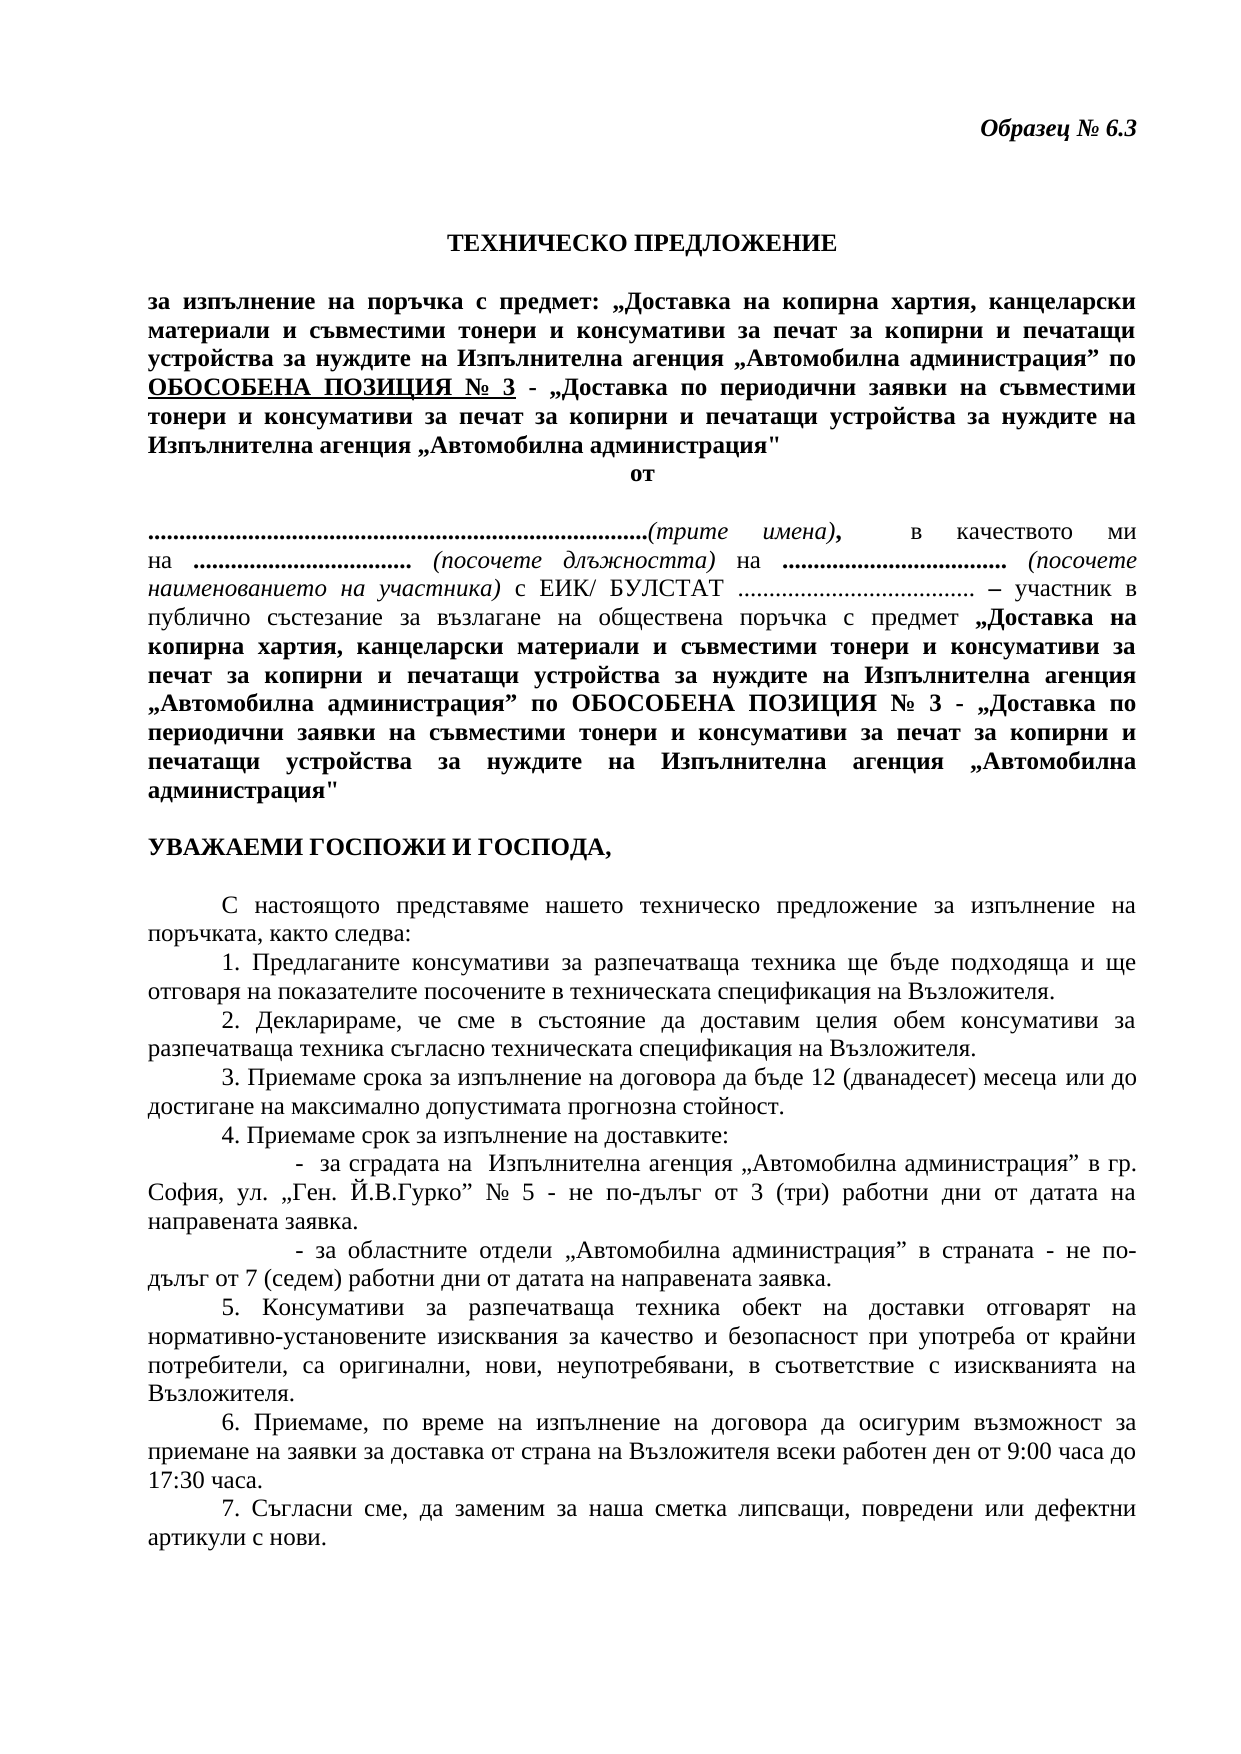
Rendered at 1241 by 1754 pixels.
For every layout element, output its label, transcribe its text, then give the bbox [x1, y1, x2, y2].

text за изпълнение на поръчка с предмет: „Доставка на копирна хартия, канцеларски материали и съвместими тонери и консумативи за печат за копирни и печатащи устройства за нуждите на Изпълнителна агенция „Автомобилна администрация” по ОБОСОБЕНА ПОЗИЦИЯ № 3 - „Доставка по периодични заявки на съвместими тонери и консумативи за печат за копирни и печатащи устройства за нуждите на Изпълнителна агенция „Автомобилна администрация" [148, 286, 1137, 458]
text 7. Съгласни сме, да заменим за наша сметка липсващи, повредени или дефектни артикули с нови. [148, 1493, 1137, 1551]
text 5. Консумативи за разпечатваща техника обект на доставки отговарят на нормативно-установените изисквания за качество и безопасност при употреба от крайни потребители, са оригинални, нови, неупотребявани, в съответствие с изискванията на Възложителя. [148, 1292, 1137, 1407]
text ТЕХНИЧЕСКО ПРЕДЛОЖЕНИЕ [148, 228, 1137, 257]
text Образец № 6.3 [148, 113, 1137, 142]
list - за сградата на Изпълнителна агенция „Автомобилна администрация” в гр. София, ул. „Ген. Й.В.Гурко” № 5 - не по-дълъг от 3 (три) работни дни от датата на направената заявка. [148, 1148, 1137, 1235]
text 6. Приемаме, по време на изпълнение на договора да осигурим възможност за приемане на заявки за доставка от страна на Възложителя всеки работен ден от 9:00 часа до 17:30 часа. [148, 1407, 1137, 1493]
text от [148, 458, 1137, 487]
text УВАЖАЕМИ ГОСПОЖИ И ГОСПОДА, [148, 832, 1137, 861]
text С настоящото представяме нашето техническо предложение за изпълнение на поръчката, както следва: [148, 890, 1137, 947]
text 1. Предлаганите консумативи за разпечатваща техника ще бъде подходяща и ще отговаря на показателите посочените в техническата спецификация на Възложителя. [148, 947, 1137, 1005]
text 2. Декларираме, че сме в състояние да доставим целия обем консумативи за разпечатваща техника съгласно техническата спецификация на Възложителя. [148, 1005, 1137, 1062]
text 3. Приемаме срока за изпълнение на договора да бъде 12 (дванадесет) месеца или до достигане на максимално допустимата прогнозна стойност. [148, 1062, 1137, 1120]
text - за областните отдели „Автомобилна администрация” в страната - не по-дълъг от 7 (седем) работни дни от датата на направената заявка. [148, 1235, 1137, 1292]
text ................................................................................(трите имена), в качеството ми на ................................... (посочете длъжността) на .................................... (посочете наименованието на участника) с ЕИК/ БУЛСТАТ ...................................... – участник в публично състезание за възлагане на обществена поръчка с предмет „Доставка на копирна хартия, канцеларски материали и съвместими тонери и консумативи за печат за копирни и печатащи устройства за нуждите на Изпълнителна агенция „Автомобилна администрация” по ОБОСОБЕНА ПОЗИЦИЯ № 3 - „Доставка по периодични заявки на съвместими тонери и консумативи за печат за копирни и печатащи устройства за нуждите на Изпълнителна агенция „Автомобилна администрация" [148, 516, 1137, 803]
text 4. Приемаме срок за изпълнение на доставките: [148, 1120, 1137, 1148]
